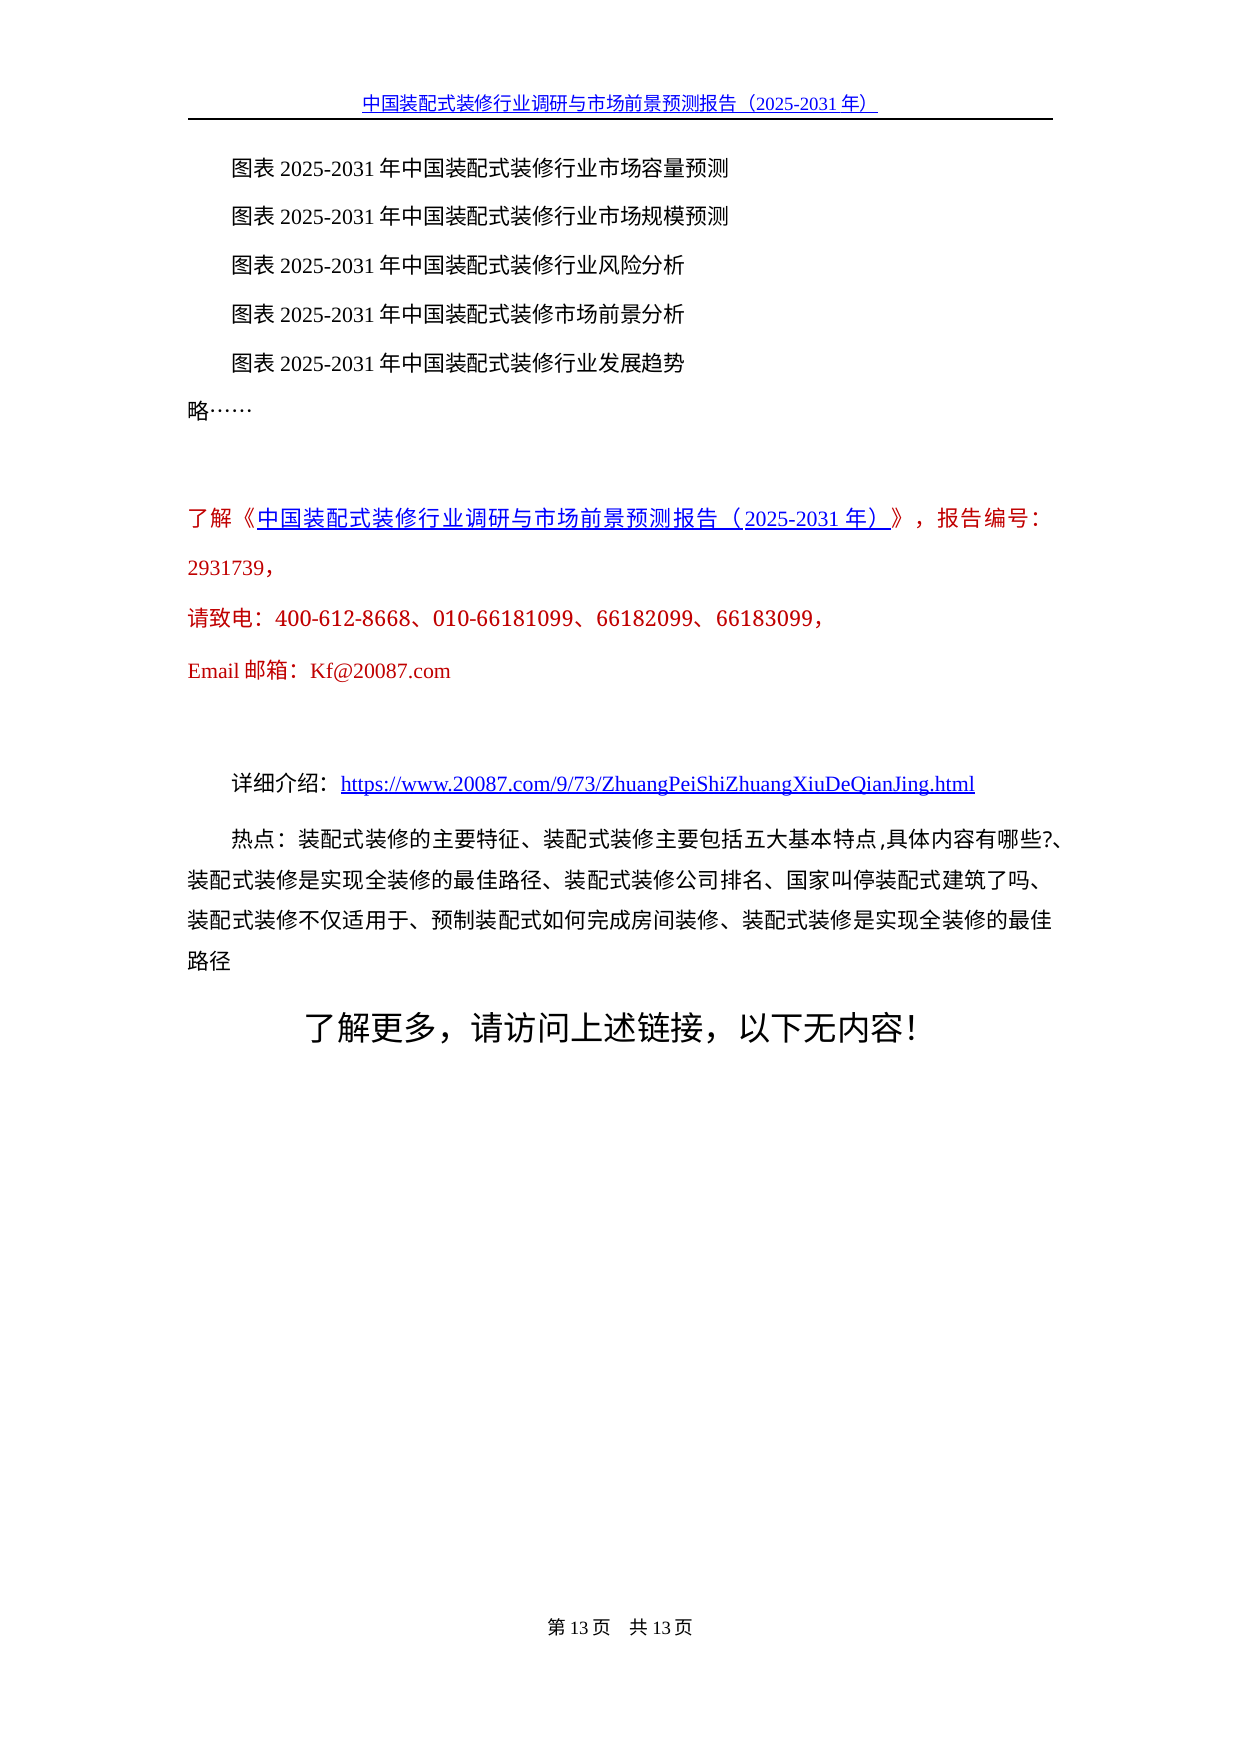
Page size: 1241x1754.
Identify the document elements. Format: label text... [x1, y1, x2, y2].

text 请致电：400-612-8668、010-66181099、66182099、66183099， [187, 601, 1053, 633]
text 热点：装配式装修的主要特征、装配式装修主要包括五大基本特点,具体内容有哪些?、装配式装修是实现全装修的最佳路径、装配式装修公司排名、国家叫停装配式建筑了吗、装配式装修不仅适用于、预制装配式如何完成房间装修、装配式装修是实现全装修的最佳路径 [187, 822, 1053, 976]
text 了解《中国装配式装修行业调研与市场前景预测报告（2025-2031年）》，报告编号：2931739， [187, 500, 1053, 582]
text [187, 150, 1053, 426]
text Email邮箱：Kf@20087.com [187, 652, 1053, 685]
title 了解更多，请访问上述链接，以下无内容！ [187, 994, 1053, 1059]
text 详细介绍：https://www.20087.com/9/73/ZhuangPeiShiZhuangXiuDeQianJing.html [187, 765, 1053, 798]
